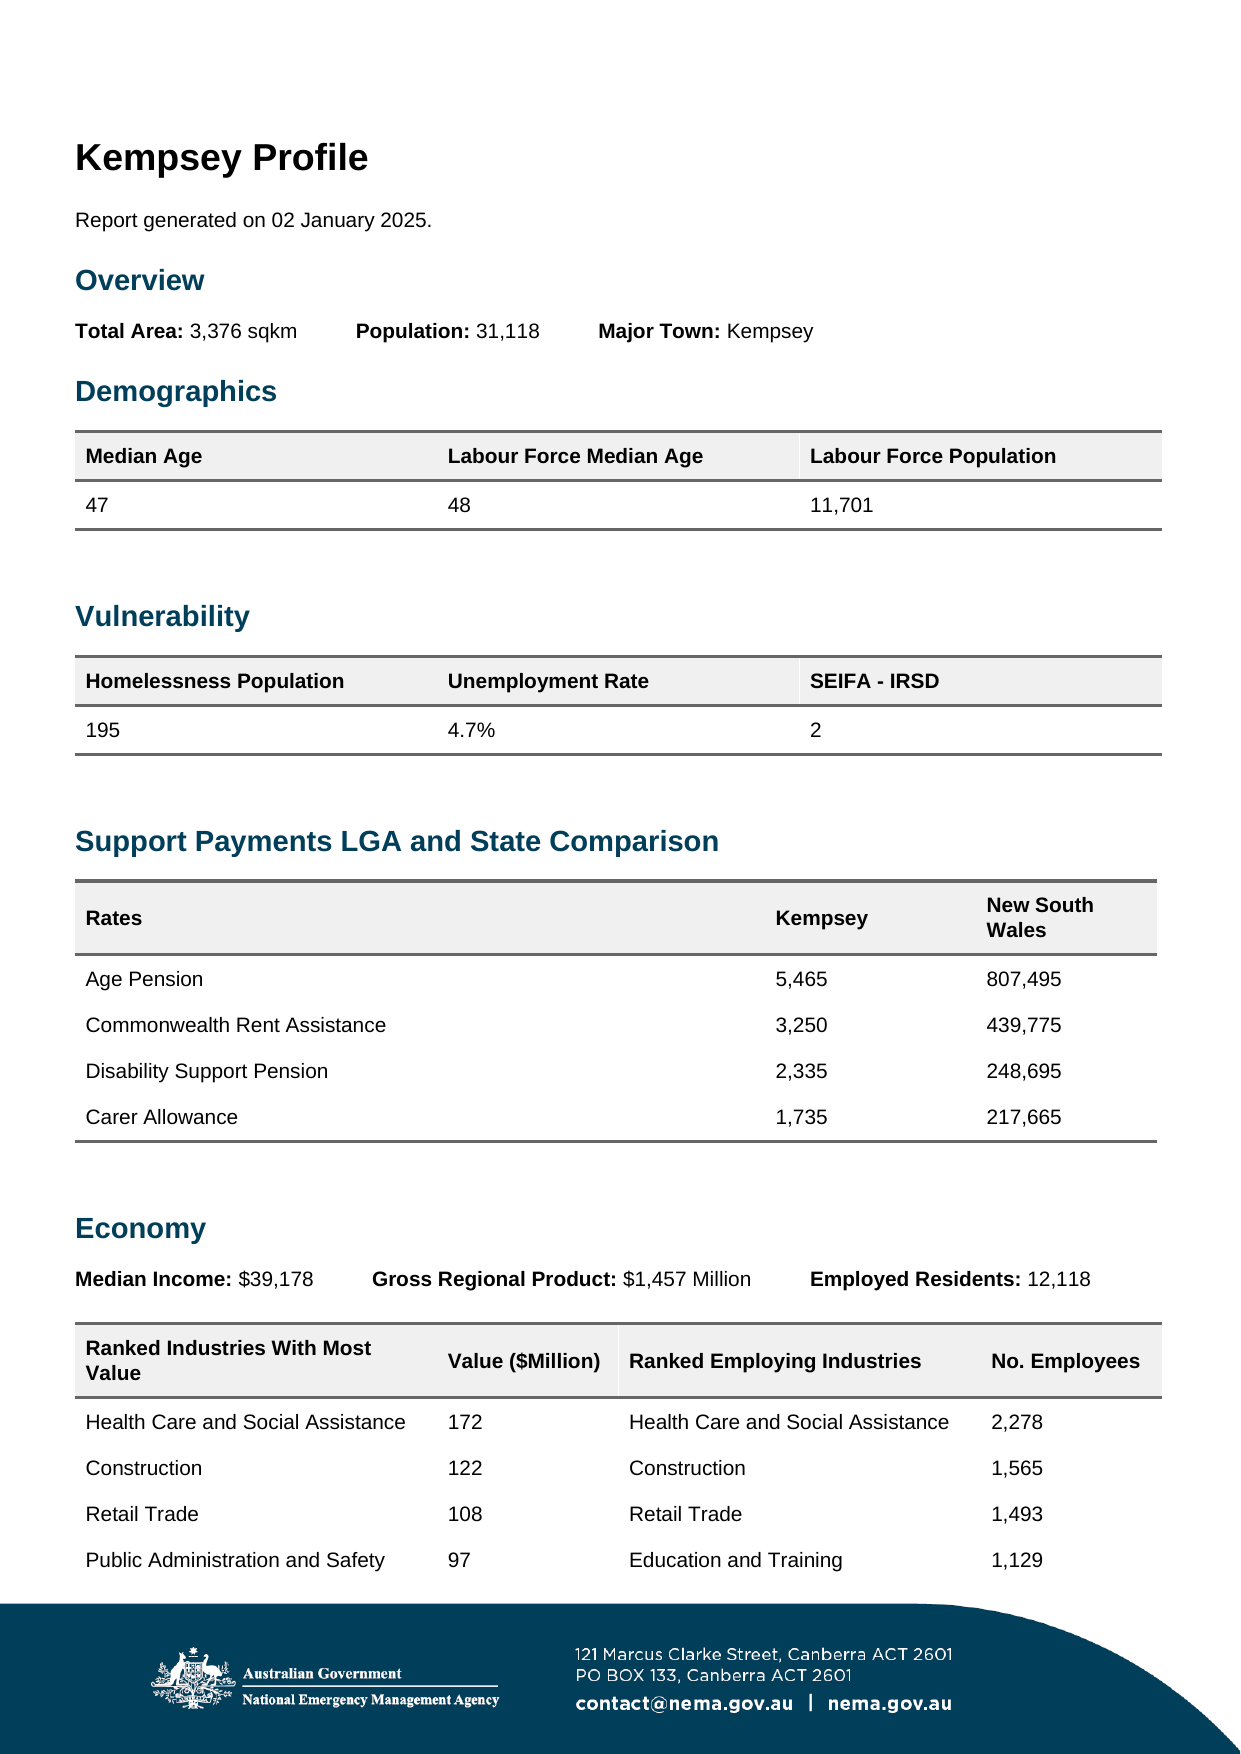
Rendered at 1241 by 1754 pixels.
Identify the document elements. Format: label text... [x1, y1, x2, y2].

table_cell 1,493 [981, 1491, 1162, 1537]
table_cell Education and Training [619, 1537, 981, 1582]
table_cell Carer Allowance [75, 1094, 765, 1140]
table_header Rates [75, 883, 765, 953]
table_cell Commonwealth Rent Assistance [75, 1002, 765, 1048]
table_cell 2,335 [765, 1048, 976, 1094]
picture [743, 1700, 752, 1709]
picture [577, 1700, 584, 1709]
picture [902, 1700, 911, 1709]
table_cell 3,250 [765, 1002, 976, 1048]
picture [152, 1654, 207, 1708]
picture [784, 1700, 791, 1709]
table_cell 2,278 [981, 1399, 1162, 1445]
table_cell Disability Support Pension [75, 1048, 765, 1094]
picture [161, 1690, 171, 1696]
table_header Homelessness Population [75, 658, 437, 704]
table_cell 1,129 [981, 1537, 1162, 1582]
picture [612, 1697, 617, 1709]
table_cell Retail Trade [75, 1491, 437, 1537]
subtitle Vulnerability [75, 599, 1165, 633]
subtitle Support Payments LGA and State Comparison [75, 824, 1165, 857]
subtitle Kempsey Profile [75, 135, 1165, 178]
picture [198, 1682, 207, 1693]
picture [632, 1700, 639, 1709]
picture [622, 1700, 629, 1709]
picture [223, 1678, 235, 1683]
picture [415, 1698, 423, 1704]
table_cell 1,735 [765, 1094, 976, 1140]
picture [0, 0, 1241, 1750]
table_header Kempsey [765, 883, 976, 953]
table_cell 195 [75, 707, 437, 753]
subtitle Economy [75, 1211, 1165, 1244]
table_cell 439,775 [976, 1002, 1157, 1048]
table_cell 48 [437, 482, 799, 528]
table_cell 5,465 [765, 956, 976, 1002]
table_cell Age Pension [75, 956, 765, 1002]
table_cell 807,495 [976, 956, 1157, 1002]
picture [430, 1698, 437, 1704]
table_cell Retail Trade [619, 1491, 981, 1537]
picture [853, 1700, 867, 1709]
table_cell 1,565 [981, 1445, 1162, 1491]
picture [262, 1695, 267, 1704]
picture [841, 1700, 849, 1708]
picture [671, 1700, 678, 1709]
table_header Value ($Million) [437, 1325, 618, 1396]
table_header Labour Force Population [800, 433, 1162, 479]
picture [872, 1700, 879, 1709]
picture [755, 1700, 762, 1709]
picture [830, 1700, 837, 1709]
picture [643, 1697, 648, 1709]
table_cell 11,701 [800, 482, 1162, 528]
table_cell Construction [619, 1445, 981, 1491]
table_cell 2 [800, 707, 1162, 753]
picture [682, 1700, 690, 1708]
table_cell 47 [75, 482, 437, 528]
picture [713, 1700, 720, 1709]
table_cell Public Administration and Safety [75, 1537, 437, 1582]
picture [730, 1700, 739, 1711]
subtitle Overview [75, 263, 1165, 297]
table_header Labour Force Median Age [437, 433, 799, 479]
picture [247, 1669, 252, 1678]
table_cell 97 [437, 1537, 618, 1582]
table_cell 172 [437, 1399, 618, 1445]
table_cell 217,665 [976, 1094, 1157, 1140]
picture [601, 1700, 609, 1709]
table_cell 4.7% [437, 707, 799, 753]
table_cell Construction [75, 1445, 437, 1491]
table_header Unemployment Rate [437, 658, 799, 704]
picture [695, 1700, 709, 1709]
table_cell Health Care and Social Assistance [75, 1399, 437, 1445]
table_header SEIFA - IRSD [800, 658, 1162, 704]
table_header Median Age [75, 433, 437, 479]
subtitle Demographics [75, 374, 1165, 408]
picture [889, 1700, 897, 1712]
table_header Ranked Employing Industries [619, 1325, 981, 1396]
picture [408, 1698, 413, 1707]
picture [914, 1700, 922, 1709]
table_header New South Wales [976, 883, 1157, 953]
table_header Ranked Industries With Most Value [75, 1325, 437, 1396]
table_header No. Employees [981, 1325, 1162, 1396]
picture [932, 1700, 938, 1709]
picture [469, 1698, 484, 1704]
picture [588, 1700, 597, 1709]
picture [348, 1698, 356, 1704]
table_cell 248,695 [976, 1048, 1157, 1094]
table_cell 108 [437, 1491, 618, 1537]
table_cell Health Care and Social Assistance [619, 1399, 981, 1445]
picture [192, 1659, 222, 1693]
table_cell 122 [437, 1445, 618, 1491]
picture [773, 1700, 779, 1709]
